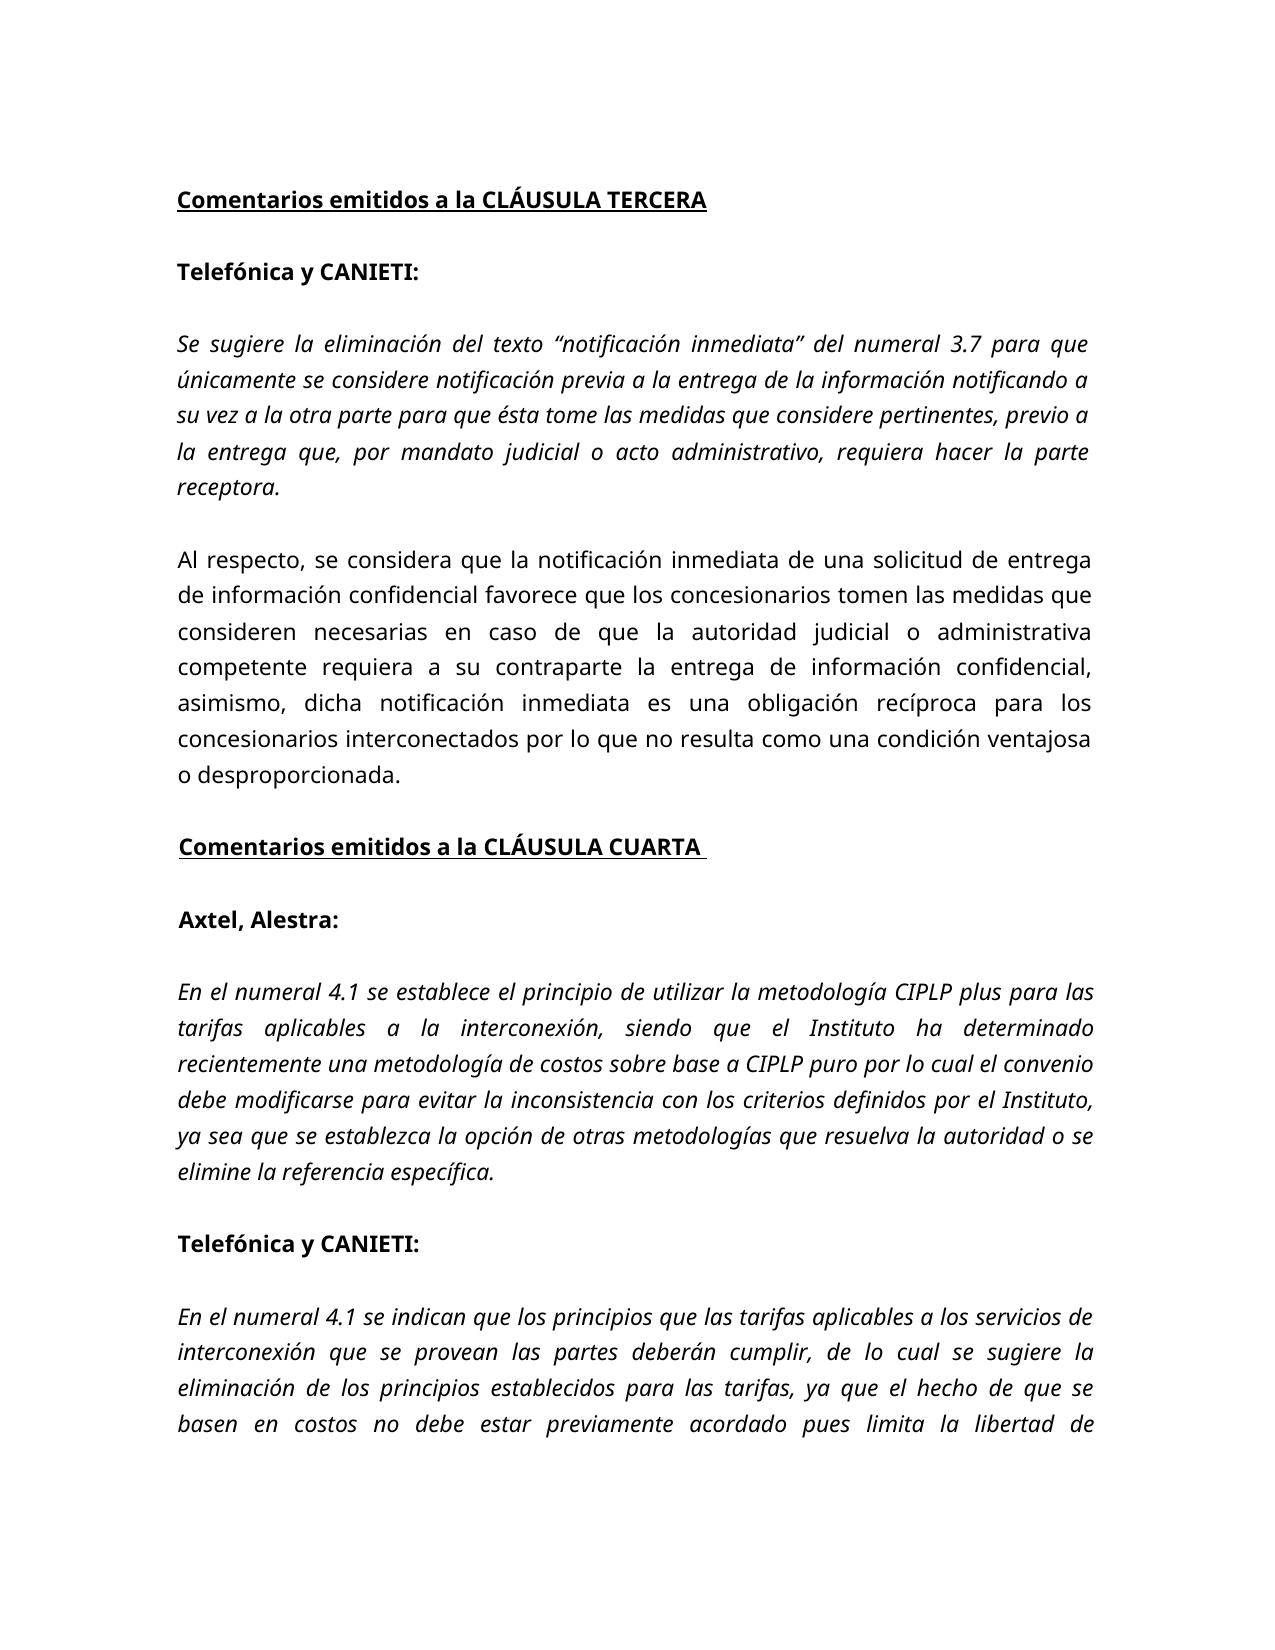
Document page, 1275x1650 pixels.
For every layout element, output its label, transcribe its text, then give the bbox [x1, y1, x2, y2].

text Telefónica y CANIETI: [177, 255, 1093, 287]
text Al respecto, se considera que la notificación inmediata de una solicitud de entrega de información confidencial favorece que los concesionarios tomen las medidas que consideren necesarias en caso de que la autoridad judicial o administrativa competente requiera a su contraparte la entrega de información confidencial, asimismo, dicha notificación inmediata es una obligación recíproca para los concesionarios interconectados por lo que no resulta como una condición ventajosa o desproporcionada. [177, 543, 1093, 790]
text Comentarios emitidos a la CLÁUSULA CUARTA [178, 831, 1098, 862]
text Comentarios emitidos a la CLÁUSULA TERCERA [177, 183, 1093, 215]
text Axtel, Alestra: [178, 903, 1098, 935]
text Telefónica y CANIETI: [177, 1228, 1098, 1259]
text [177, 1300, 1098, 1439]
text Se sugiere la eliminación del texto “notificación inmediata” del numeral 3.7 para que únicamente se considere notificación previa a la entrega de la información notificando a su vez a la otra parte para que ésta tome las medidas que considere pertinentes, previo a la entrega que, por mandato judicial o acto administrativo, requiera hacer la parte receptora. [177, 328, 1092, 503]
text En el numeral 4.1 se establece el principio de utilizar la metodología CIPLP plus para las tarifas aplicables a la interconexión, siendo que el Instituto ha determinado recientemente una metodología de costos sobre base a CIPLP puro por lo cual el convenio debe modificarse para evitar la inconsistencia con los criterios definidos por el Instituto, ya sea que se establezca la opción de otras metodologías que resuelva la autoridad o se elimine la referencia específica. [177, 976, 1098, 1187]
